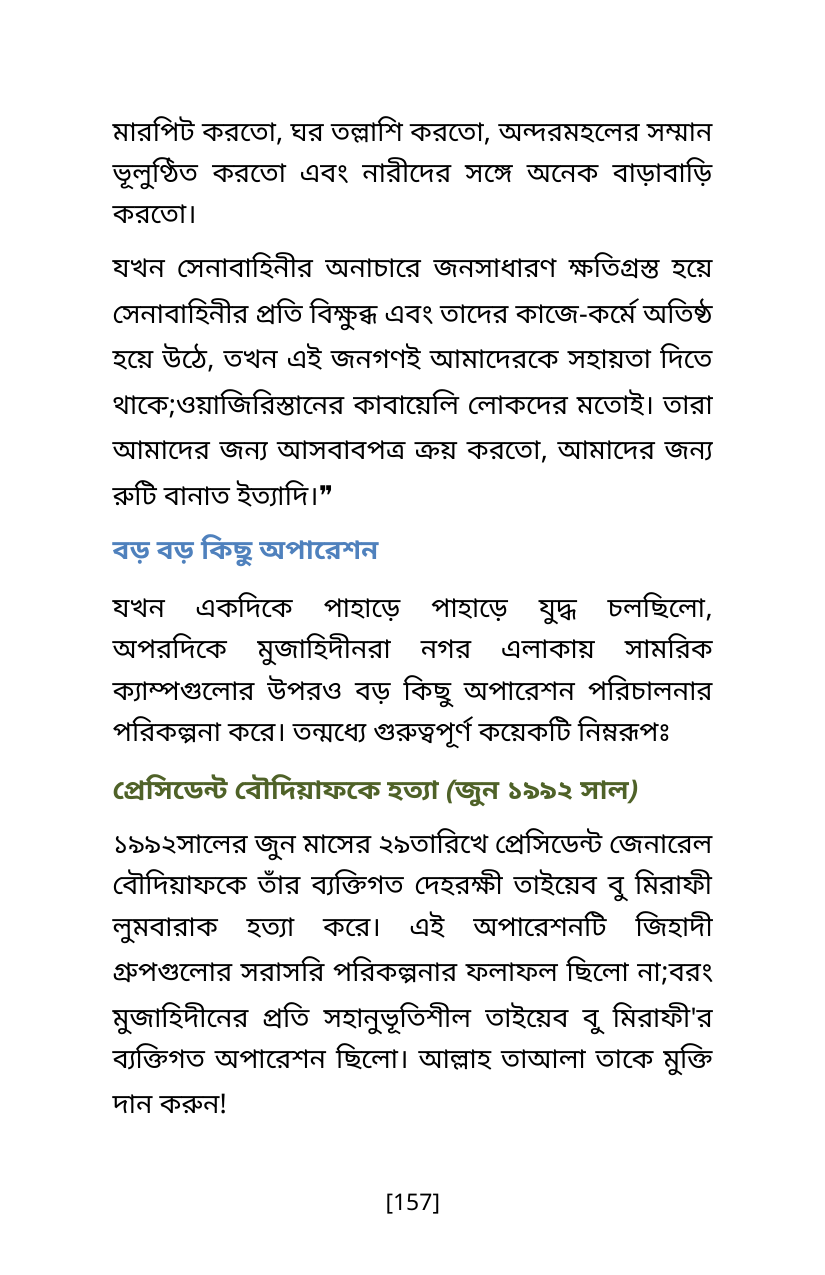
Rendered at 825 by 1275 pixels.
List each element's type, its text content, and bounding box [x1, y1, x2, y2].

text যখন একদিকে পাহাড়ে পাহাড়ে যুদ্ধ চলছিলো, অপরদিকে মুজাহিদীনরা নগর এলাকায় সামরিক ক্যাম্পগুলোর উপরও বড় কিছু অপারেশন পরিচালনার পরিকল্পনা করে। তন্মধ্যে গুরুত্বপূর্ণ কয়েকটি নিম্নরূপঃ [112, 588, 712, 752]
subtitle প্রেসিডেন্ট বৌদিয়াফকে হত্যা (জুন ১৯৯২ সাল) [112, 770, 712, 810]
subtitle বড় বড় কিছু অপারেশন [112, 535, 712, 571]
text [112, 112, 712, 235]
text ১৯৯২সালের জুন মাসের ২৯তারিখে প্রেসিডেন্ট জেনারেল বৌদিয়াফকে তাঁর ব্যক্তিগত দেহরক্ষী তাইয়েব বু মিরাফী লুমবারাক হত্যা করে। এই অপারেশনটি জিহাদী গ্রুপগুলোর সরাসরি পরিকল্পনার ফলাফল ছিলো না;বরং মুজাহিদীনের প্রতি সহানুভূতিশীল তাইয়েব বু মিরাফী'র ব্যক্তিগত অপারেশন ছিলো। আল্লাহ তাআলা তাকে মুক্তি দান করুন! [112, 828, 712, 1125]
text যখন সেনাবাহিনীর অনাচারে জনসাধারণ ক্ষতিগ্রস্ত হয়ে সেনাবাহিনীর প্রতি বিক্ষুব্ধ এবং তাদের কাজে-কর্মে অতিষ্ঠ হয়ে উঠে, তখন এই জনগণই আমাদেরকে সহায়তা দিতে থাকে;ওয়াজিরিস্তানের কাবায়েলি লোকদের মতোই। তারা আমাদের জন্য আসবাবপত্র ক্রয় করতো, আমাদের জন্য রুটি বানাত ইত্যাদি।❞ [112, 253, 712, 516]
